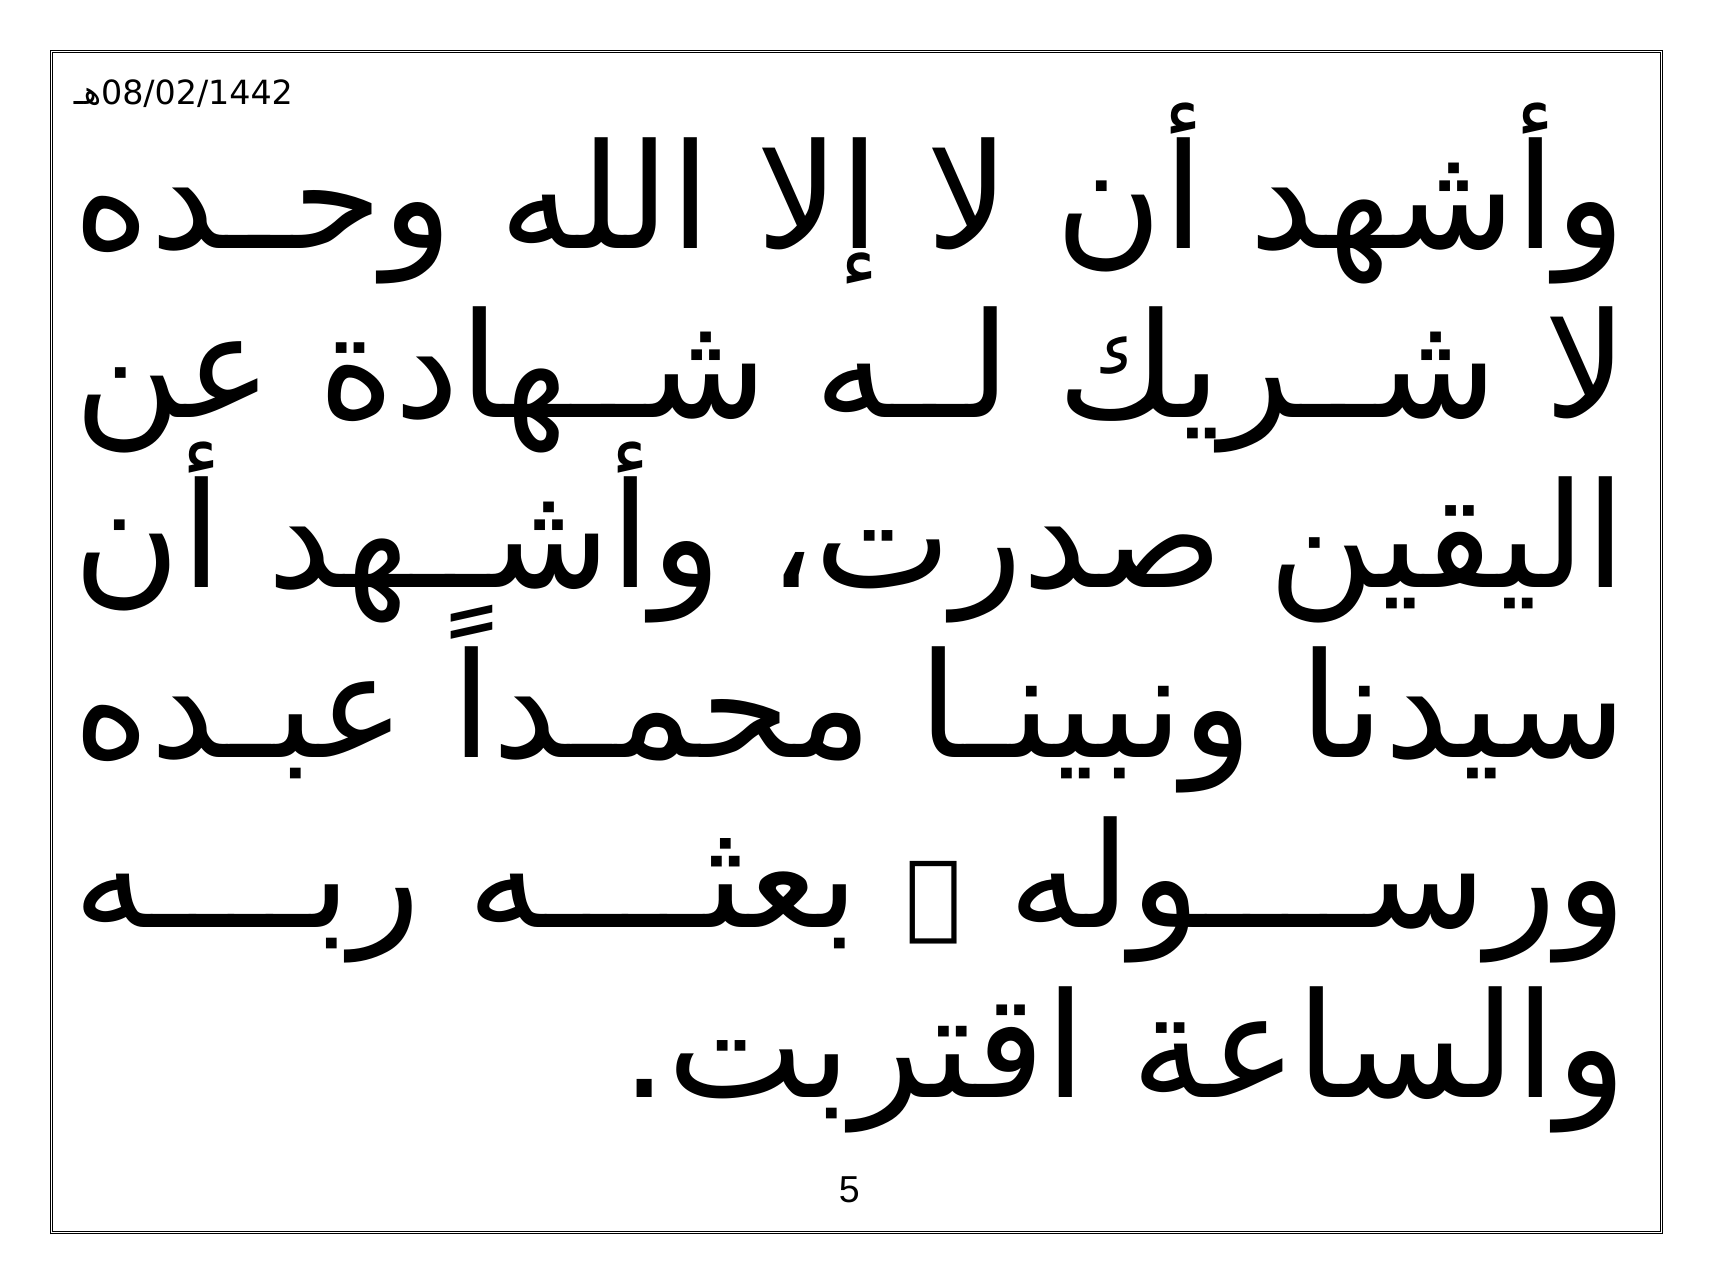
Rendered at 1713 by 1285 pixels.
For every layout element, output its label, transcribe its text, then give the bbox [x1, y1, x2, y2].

text وأشهد أن لا إلا الله وحده لا شريك له شهادة عن اليقين صدرت، وأشهد أن سيدنا ونبينا محمداً عبده ورسوله بعثه ربه والساعة اقتربت. [74, 113, 1627, 1131]
